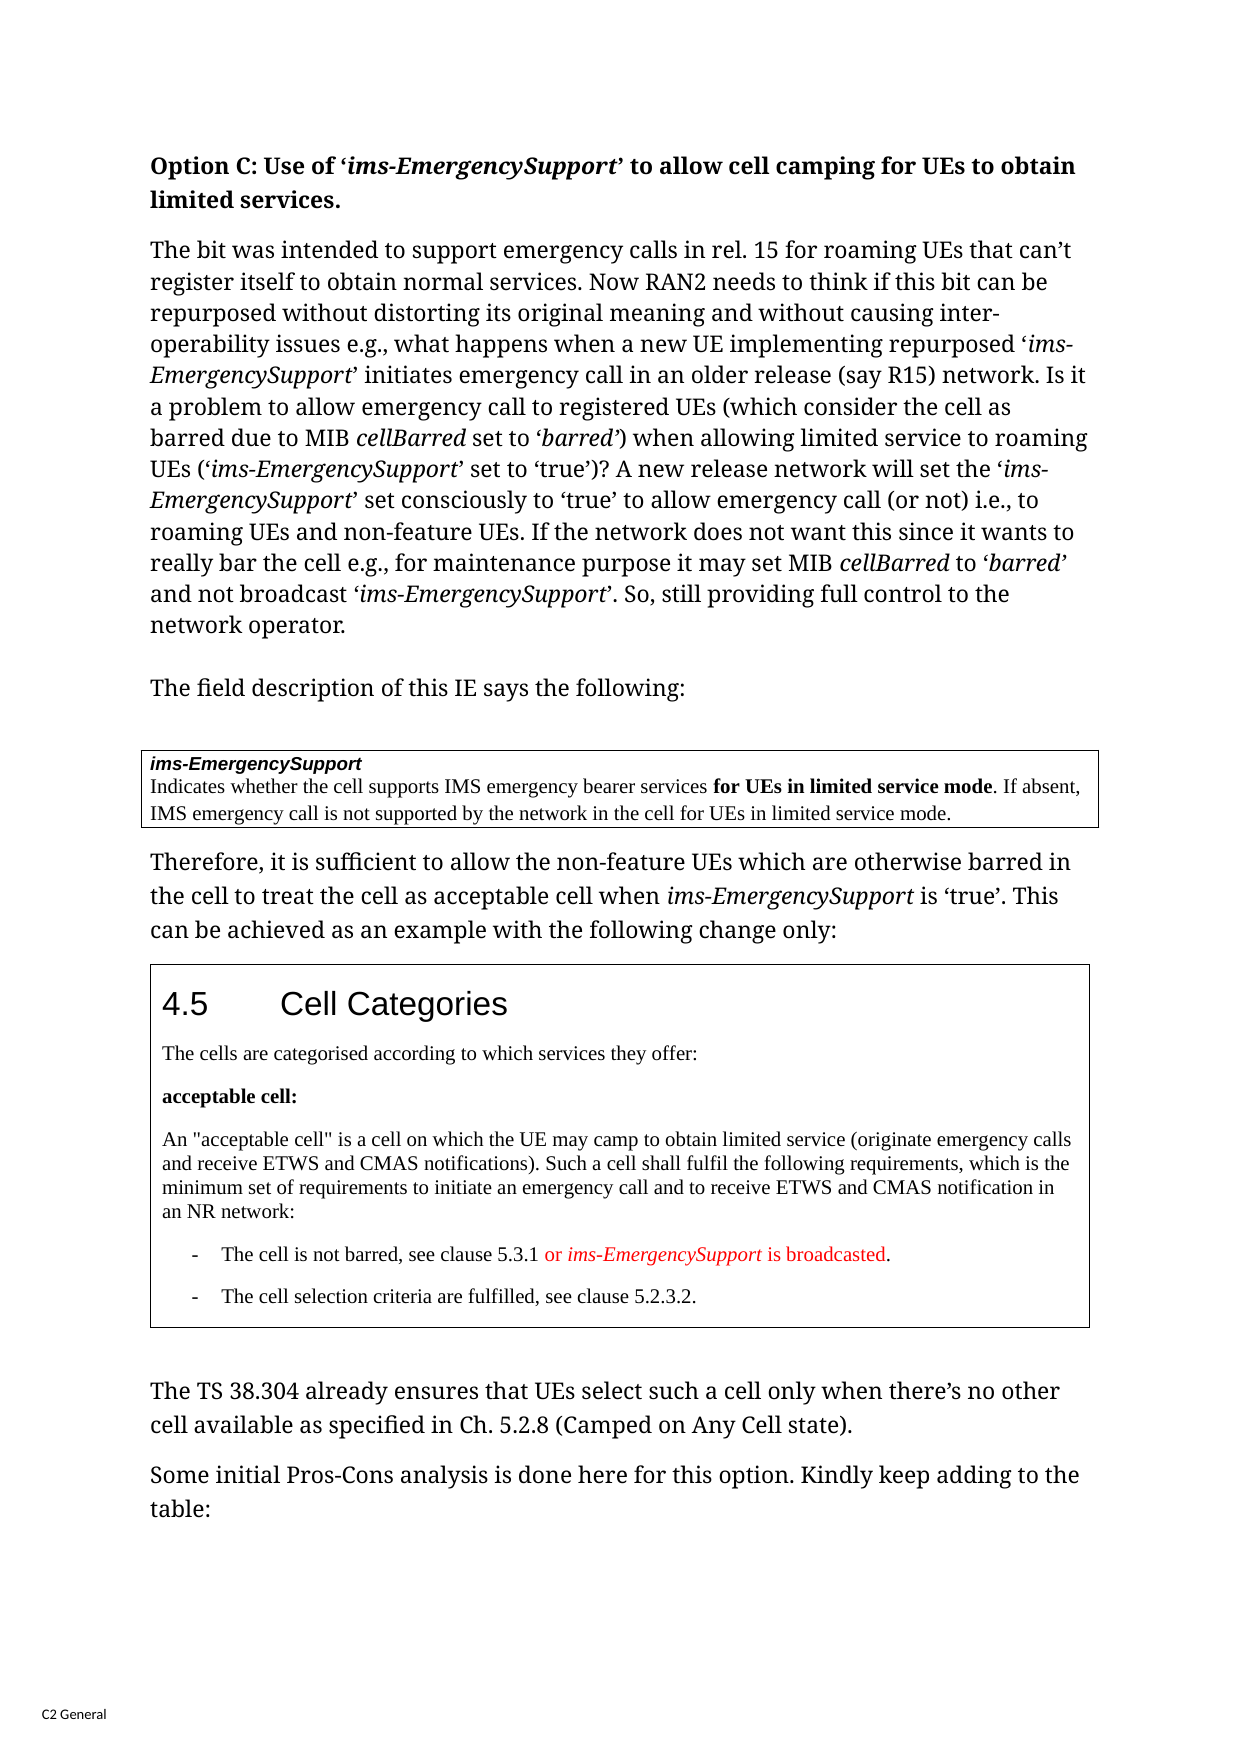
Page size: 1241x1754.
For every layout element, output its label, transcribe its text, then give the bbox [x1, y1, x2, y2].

text The TS 38.304 already ensures that UEs select such a cell only when there’s no other cell available as specified in Ch. 5.2.8 (Camped on Any Cell state). [150, 1375, 1090, 1440]
text The bit was intended to support emergency calls in rel. 15 for roaming UEs that can’t register itself to obtain normal services. Now RAN2 needs to think if this bit can be repurposed without distorting its original meaning and without causing inter-operability issues e.g., what happens when a new UE implementing repurposed ‘ims-EmergencySupport’ initiates emergency call in an older release (say R15) network. Is it a problem to allow emergency call to registered UEs (which consider the cell as barred due to MIB cellBarred set to ‘barred’) when allowing limited service to roaming UEs (‘ims-EmergencySupport’ set to ‘true’)? A new release network will set the ‘ims-EmergencySupport’ set consciously to ‘true’ to allow emergency call (or not) i.e., to roaming UEs and non-feature UEs. If the network does not want this since it wants to really bar the cell e.g., for maintenance purpose it may set MIB cellBarred to ‘barred’ and not broadcast ‘ims-EmergencySupport’. So, still providing full control to the network operator. [150, 234, 1090, 640]
table_header 4.5 Cell Categories The cells are categorised according to which services they offer: acceptable cell: An "acceptable cell" is a cell on which the UE may camp to obtain limited service (originate emergency calls and receive ETWS and CMAS notifications). Such a cell shall fulfil the following requirements, which is the minimum set of requirements to initiate an emergency call and to receive ETWS and CMAS notification in an NR network: - The cell is not barred, see clause 5.3.1 or ims-EmergencySupport is broadcasted. - The cell selection criteria are fulfilled, see clause 5.2.3.2. [151, 965, 1089, 1327]
text Therefore, it is sufficient to allow the non-feature UEs which are otherwise barred in the cell to treat the cell as acceptable cell when ims-EmergencySupport is ‘true’. This can be achieved as an example with the following change only: [150, 846, 1090, 945]
text Some initial Pros-Cons analysis is done here for this option. Kindly keep adding to the table: [150, 1459, 1090, 1524]
text Option C: Use of ‘ims-EmergencySupport’ to allow cell camping for UEs to obtain limited services. [150, 150, 1090, 215]
text ims-EmergencySupport [142, 751, 1098, 771]
text The field description of this IE says the following: [150, 672, 1090, 703]
text Indicates whether the cell supports IMS emergency bearer services for UEs in limited service mode. If absent, IMS emergency call is not supported by the network in the cell for UEs in limited service mode. [142, 771, 1098, 827]
